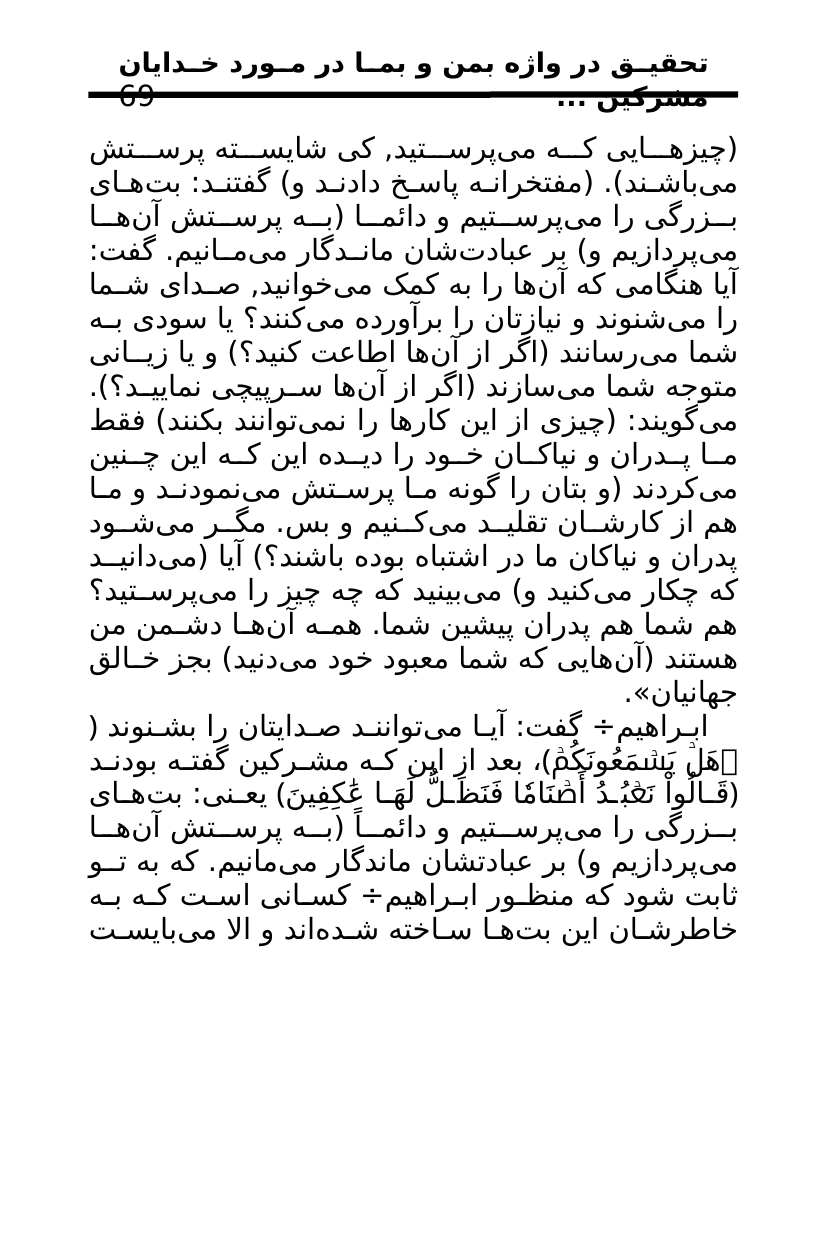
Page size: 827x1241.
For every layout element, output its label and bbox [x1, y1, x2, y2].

text [89, 709, 738, 981]
text [89, 132, 738, 709]
